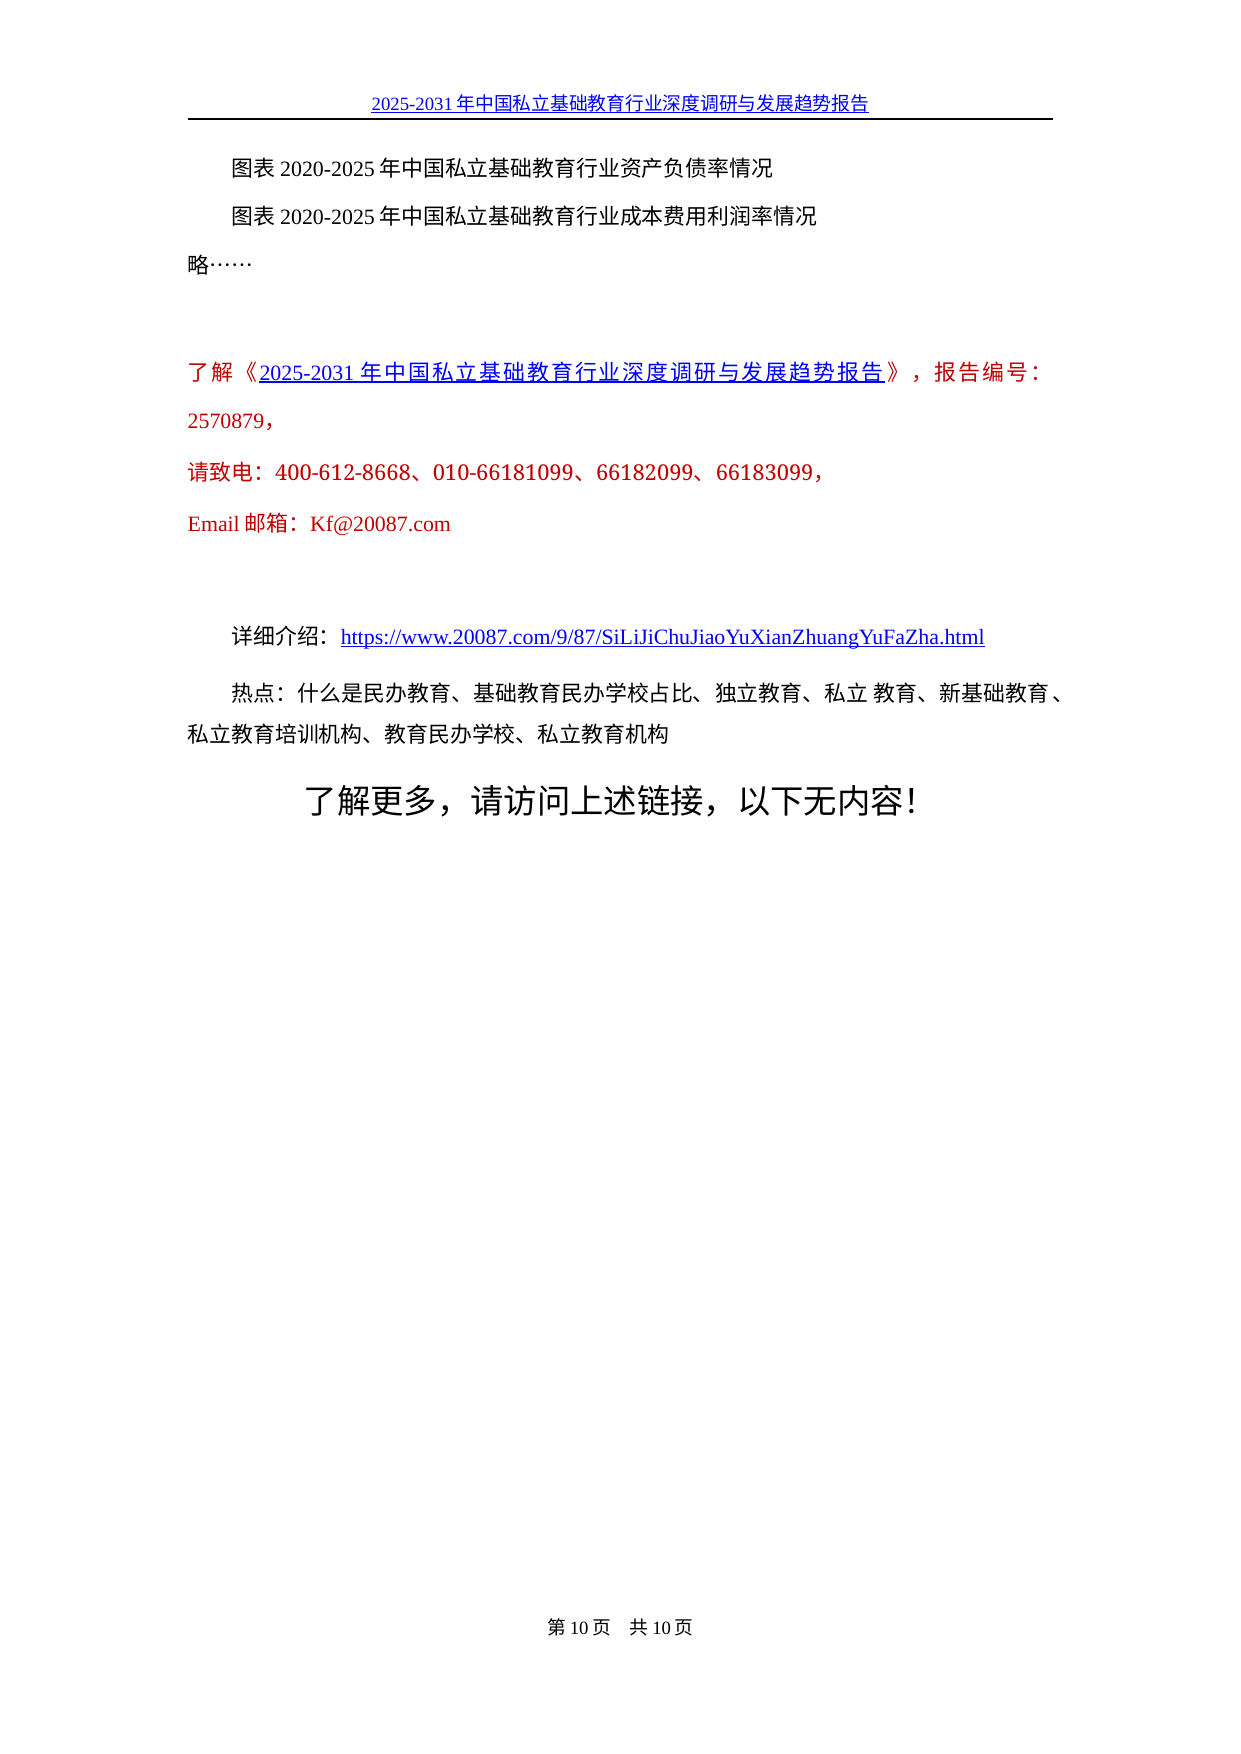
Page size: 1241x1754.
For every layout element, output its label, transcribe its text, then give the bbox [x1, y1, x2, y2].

text 请致电：400-612-8668、010-66181099、66182099、66183099， [187, 454, 1053, 487]
text Email邮箱：Kf@20087.com [187, 506, 1053, 538]
text 热点：什么是民办教育、基础教育民办学校占比、独立教育、私立 教育、新基础教育、私立教育培训机构、教育民办学校、私立教育机构 [187, 676, 1053, 749]
text 详细介绍：https://www.20087.com/9/87/SiLiJiChuJiaoYuXianZhuangYuFaZha.html [187, 619, 1053, 651]
text 了解《2025-2031年中国私立基础教育行业深度调研与发展趋势报告》，报告编号：2570879， [187, 354, 1053, 435]
title 了解更多，请访问上述链接，以下无内容！ [187, 766, 1053, 831]
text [187, 150, 1053, 280]
